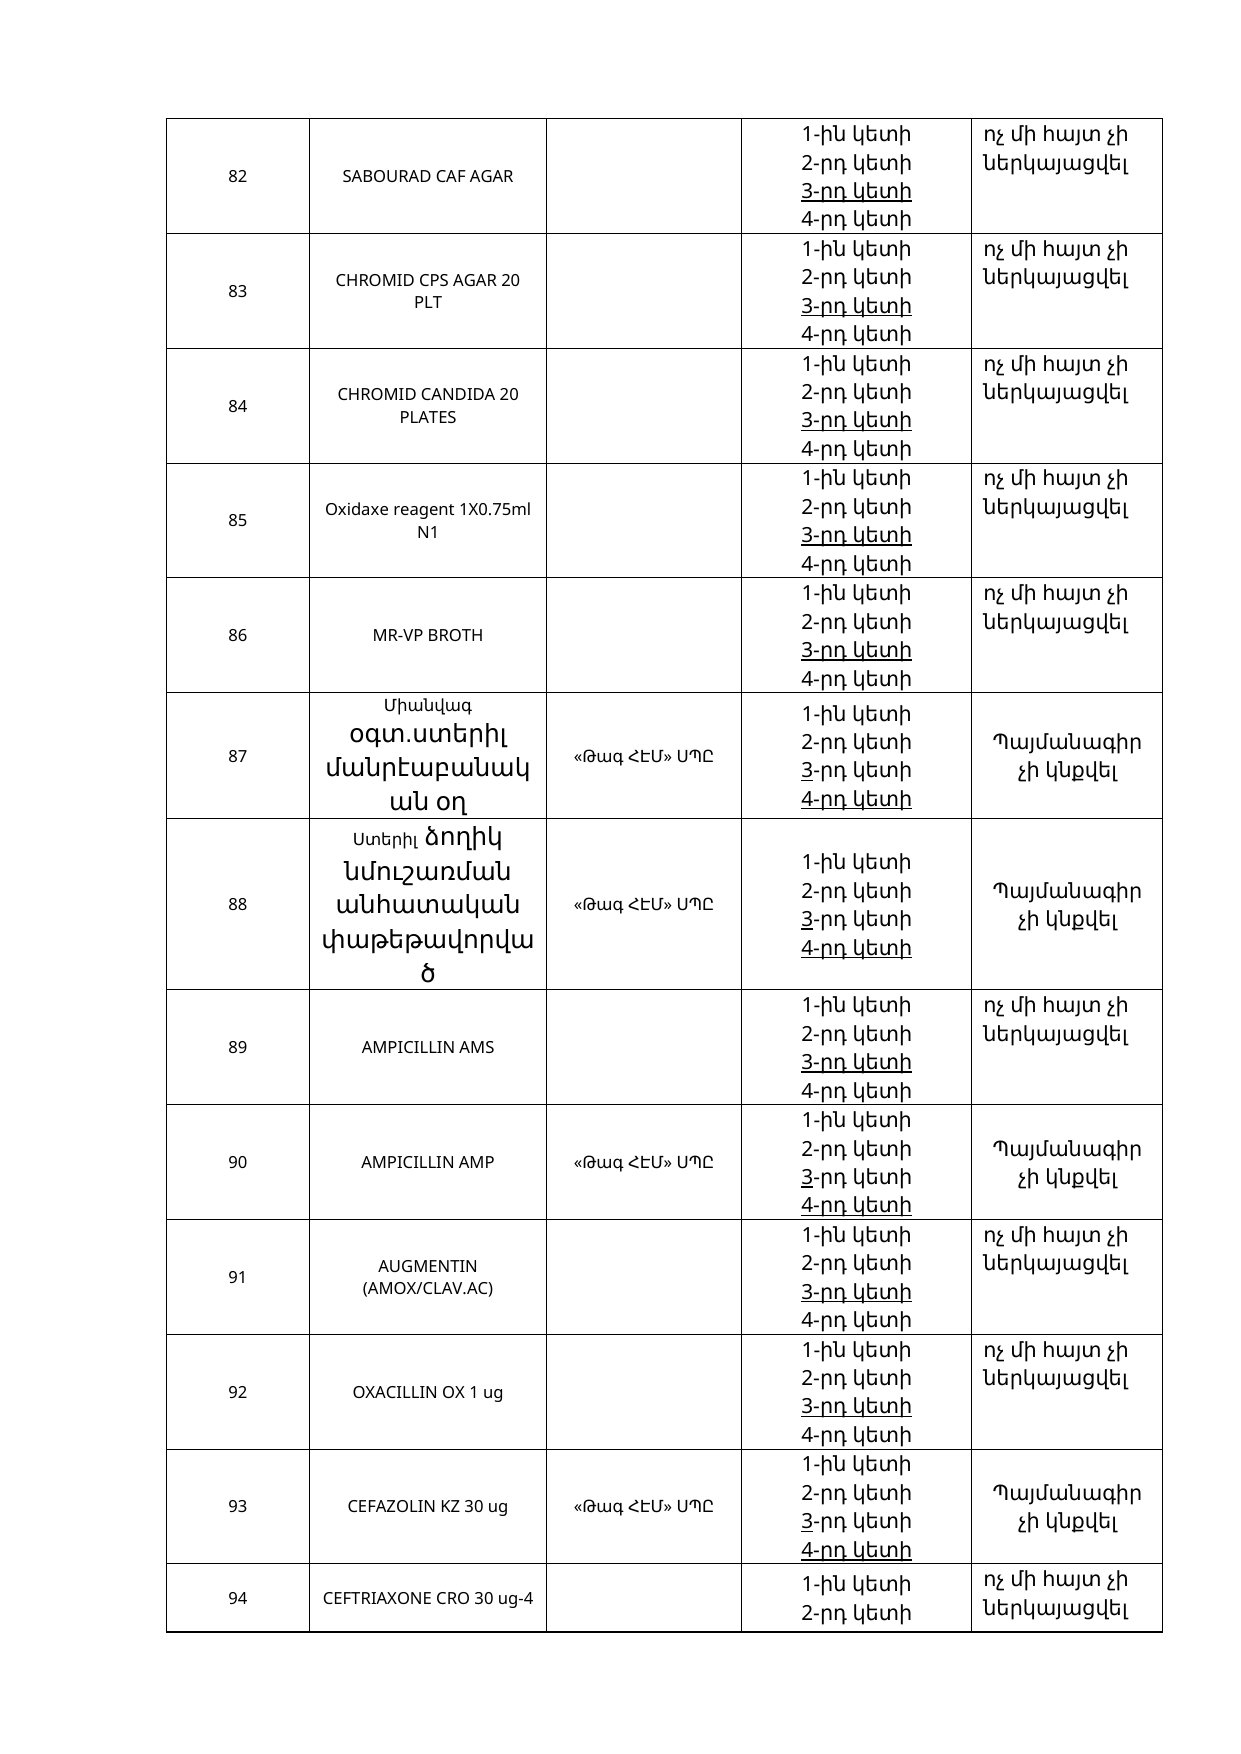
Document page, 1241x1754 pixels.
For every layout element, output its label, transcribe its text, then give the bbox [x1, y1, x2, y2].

table_cell «Թագ ՀԷՄ» ՍՊԸ [547, 1105, 741, 1219]
table_cell 1-ին կետի 2-րդ կետի 3-րդ կետի 4-րդ կետի [742, 349, 971, 462]
table_cell 1-ին կետի 2-րդ կետի 3-րդ կետի 4-րդ կետի [742, 1220, 971, 1334]
table_cell «Թագ ՀԷՄ» ՍՊԸ [547, 693, 741, 818]
table_cell 86 [167, 578, 309, 692]
table_cell 1-ին կետի 2-րդ կետի 3-րդ կետի 4-րդ կետի [742, 464, 971, 577]
table_cell 1-ին կետի 2-րդ կետի 3-րդ կետի 4-րդ կետի [742, 1450, 971, 1563]
table_cell ոչ մի հայտ չի ներկայացվել [972, 1335, 1162, 1448]
table_cell [547, 578, 741, 692]
table_cell [547, 234, 741, 348]
table_cell 93 [167, 1450, 309, 1563]
table_cell «Թագ ՀԷՄ» ՍՊԸ [547, 1450, 741, 1563]
table_cell MR-VP BROTH [310, 578, 546, 692]
table_cell 84 [167, 349, 309, 462]
table_cell [547, 119, 741, 233]
table_cell Ստերիլ ձողիկ նմուշառման անհատական փաթեթավորված [310, 819, 546, 989]
table_cell 83 [167, 234, 309, 348]
table_cell [547, 1564, 741, 1631]
table_cell 87 [167, 693, 309, 818]
table_cell 85 [167, 464, 309, 577]
table_cell AMPICILLIN AMP [310, 1105, 546, 1219]
table_cell [547, 990, 741, 1104]
table_cell Oxidaxe reagent 1X0.75ml N1 [310, 464, 546, 577]
table_cell AMPICILLIN AMS [310, 990, 546, 1104]
table_cell 1-ին կետի 2-րդ կետի 3-րդ կետի 4-րդ կետի [742, 990, 971, 1104]
table_cell SABOURAD CAF AGAR [310, 119, 546, 233]
table_cell Պայմանագիր չի կնքվել [972, 819, 1162, 989]
table_cell [547, 349, 741, 462]
table_cell ոչ մի հայտ չի ներկայացվել [972, 578, 1162, 692]
table_cell ոչ մի հայտ չի ներկայացվել [972, 119, 1162, 233]
table_cell CHROMID CPS AGAR 20 PLT [310, 234, 546, 348]
table_cell [547, 1220, 741, 1334]
table_cell 82 [167, 119, 309, 233]
table_cell Պայմանագիր չի կնքվել [972, 1105, 1162, 1219]
table_cell 89 [167, 990, 309, 1104]
table_cell 92 [167, 1335, 309, 1448]
table_cell 1-ին կետի 2-րդ կետի 3-րդ կետի 4-րդ կետի [742, 234, 971, 348]
table_cell ոչ մի հայտ չի ներկայացվել [972, 349, 1162, 462]
table_cell ոչ մի հայտ չի ներկայացվել [972, 464, 1162, 577]
table_cell [547, 464, 741, 577]
table_cell 1-ին կետի 2-րդ կետի 3-րդ կետի 4-րդ կետի [742, 819, 971, 989]
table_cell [742, 1564, 971, 1631]
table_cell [310, 1564, 546, 1631]
table_cell ոչ մի հայտ չի ներկայացվել [972, 234, 1162, 348]
table_cell OXACILLIN OX 1 ug [310, 1335, 546, 1448]
table_cell 91 [167, 1220, 309, 1334]
table_cell 1-ին կետի 2-րդ կետի 3-րդ կետի 4-րդ կետի [742, 1335, 971, 1448]
table_cell 1-ին կետի 2-րդ կետի 3-րդ կետի 4-րդ կետի [742, 693, 971, 818]
table_cell CHROMID CANDIDA 20 PLATES [310, 349, 546, 462]
table_cell 1-ին կետի 2-րդ կետի 3-րդ կետի 4-րդ կետի [742, 1105, 971, 1219]
table_cell «Թագ ՀԷՄ» ՍՊԸ [547, 819, 741, 989]
table_cell ոչ մի հայտ չի ներկայացվել [972, 1220, 1162, 1334]
table_cell Միանվագ օգտ.ստերիլ մանրէաբանական օղ [310, 693, 546, 818]
table_cell Պայմանագիր չի կնքվել [972, 693, 1162, 818]
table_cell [742, 119, 971, 233]
table_cell 90 [167, 1105, 309, 1219]
table_cell 1-ին կետի 2-րդ կետի 3-րդ կետի 4-րդ կետի [742, 578, 971, 692]
table_cell 88 [167, 819, 309, 989]
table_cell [972, 1564, 1162, 1631]
table_cell Պայմանագիր չի կնքվել [972, 1450, 1162, 1563]
table_cell AUGMENTIN (AMOX/CLAV.AC) [310, 1220, 546, 1334]
table_cell [547, 1335, 741, 1448]
table_cell CEFAZOLIN KZ 30 ug [310, 1450, 546, 1563]
table_cell 94 [167, 1564, 309, 1631]
table_cell ոչ մի հայտ չի ներկայացվել [972, 990, 1162, 1104]
